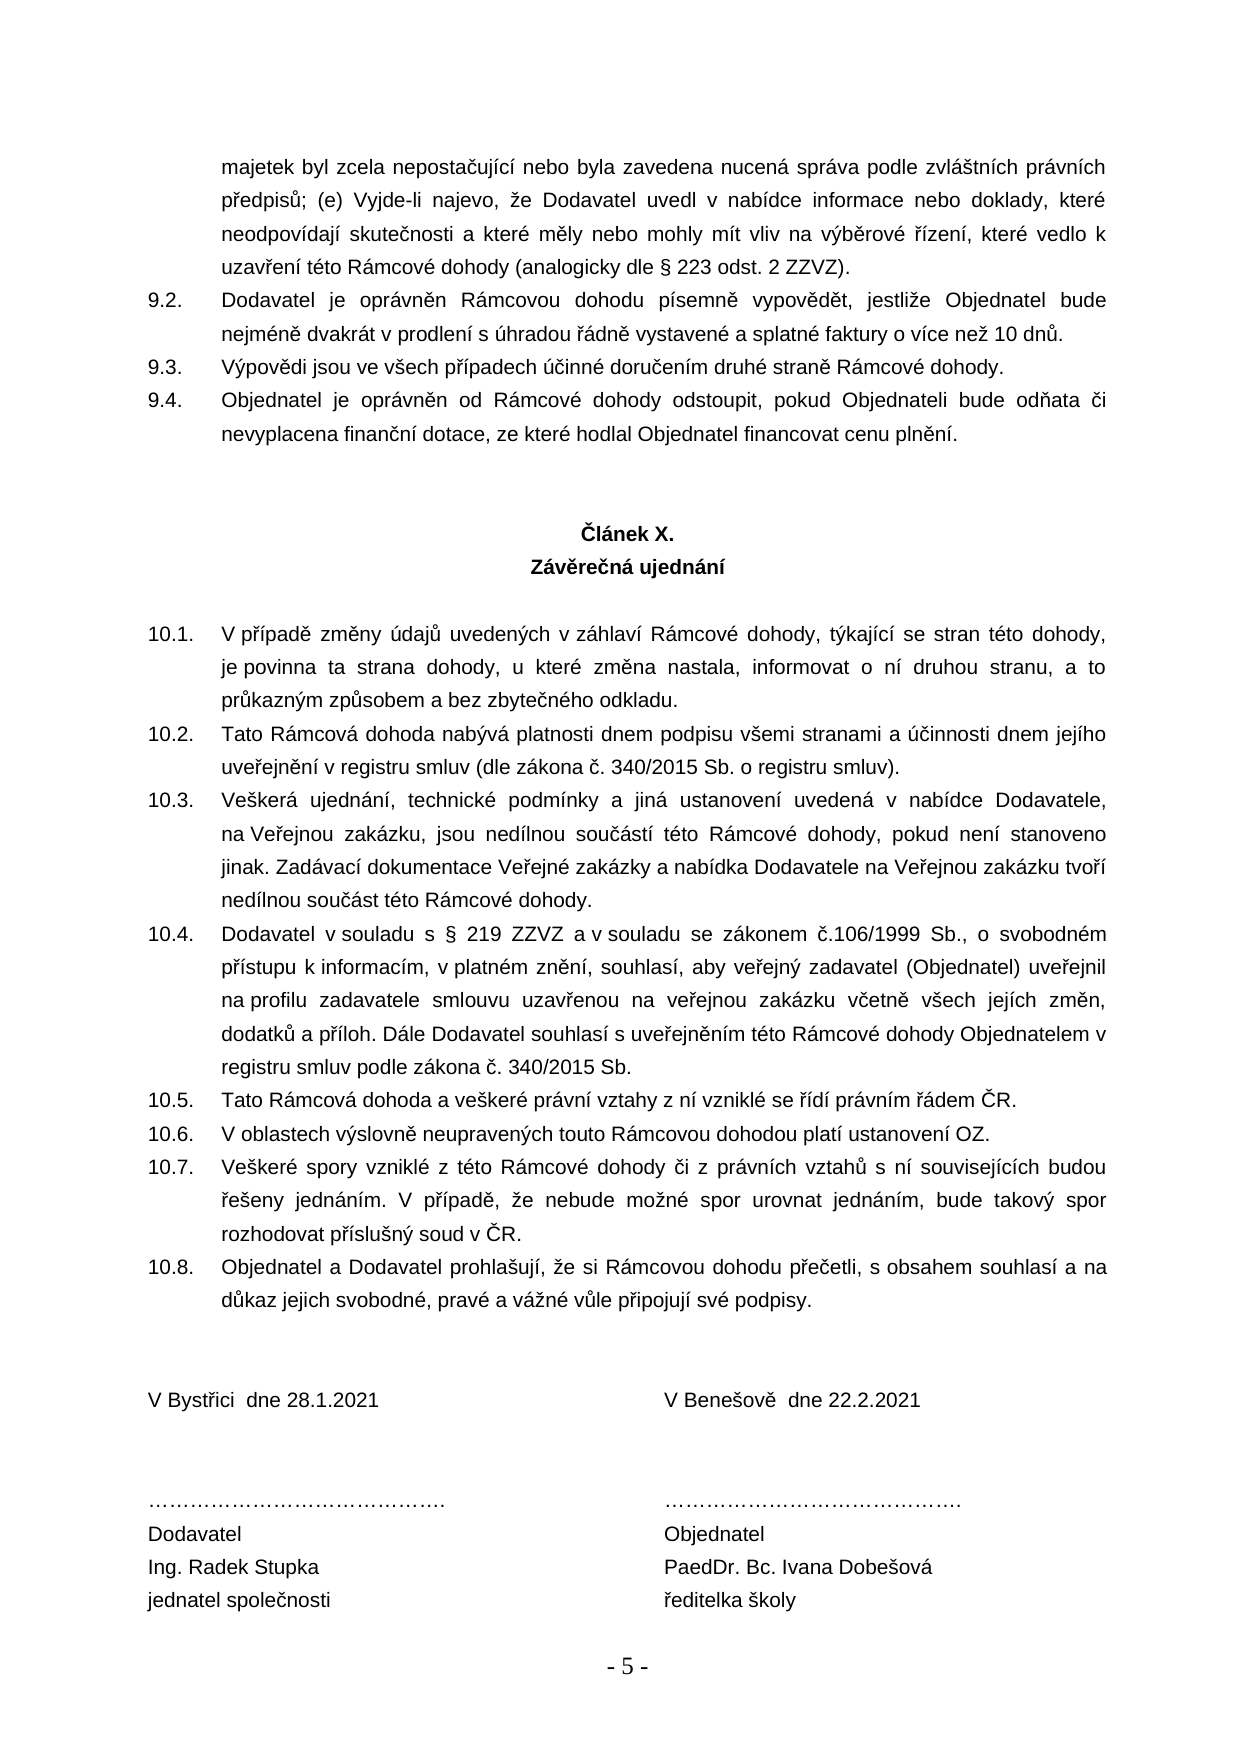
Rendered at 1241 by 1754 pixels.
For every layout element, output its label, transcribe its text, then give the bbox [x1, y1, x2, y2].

text Dodavatel Objednatel [148, 1514, 1107, 1548]
text Článek X. [148, 514, 1107, 548]
text ……………………………………. ……………………………………. [148, 1481, 1107, 1514]
text 10.6. V oblastech výslovně neupravených touto Rámcovou dohodou platí ustanovení OZ. [148, 1114, 1107, 1148]
text 9.2. Dodavatel je oprávněn Rámcovou dohodu písemně vypovědět, jestliže Objednatel bude nejméně dvakrát v prodlení s úhradou řádně vystavené a splatné faktury o více než 10 dnů. [148, 281, 1107, 348]
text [148, 148, 1107, 281]
text 10.5. Tato Rámcová dohoda a veškeré právní vztahy z ní vzniklé se řídí právním řádem ČR. [148, 1081, 1107, 1114]
text 9.4. Objednatel je oprávněn od Rámcové dohody odstoupit, pokud Objednateli bude odňata či nevyplacena finanční dotace, ze které hodlal Objednatel financovat cenu plnění. [148, 381, 1107, 448]
text 10.4. Dodavatel v souladu s § 219 ZZVZ a v souladu se zákonem č.106/1999 Sb., o svobodném přístupu k informacím, v platném znění, souhlasí, aby veřejný zadavatel (Objednatel) uveřejnil na profilu zadavatele smlouvu uzavřenou na veřejnou zakázku včetně všech jejích změn, dodatků a příloh. Dále Dodavatel souhlasí s uveřejněním této Rámcové dohody Objednatelem v registru smluv podle zákona č. 340/2015 Sb. [148, 914, 1107, 1081]
text 9.3. Výpovědi jsou ve všech případech účinné doručením druhé straně Rámcové dohody. [148, 348, 1107, 381]
text jednatel společnosti ředitelka školy [148, 1581, 1107, 1614]
text Ing. Radek Stupka PaedDr. Bc. Ivana Dobešová [148, 1548, 1107, 1581]
text 10.7. Veškeré spory vzniklé z této Rámcové dohody či z právních vztahů s ní souvisejících budou řešeny jednáním. V případě, že nebude možné spor urovnat jednáním, bude takový spor rozhodovat příslušný soud v ČR. [148, 1148, 1107, 1248]
text Závěrečná ujednání [148, 548, 1107, 581]
text 10.1. V případě změny údajů uvedených v záhlaví Rámcové dohody, týkající se stran této dohody, je povinna ta strana dohody, u které změna nastala, informovat o ní druhou stranu, a to průkazným způsobem a bez zbytečného odkladu. [148, 614, 1107, 714]
text 10.8. Objednatel a Dodavatel prohlašují, že si Rámcovou dohodu přečetli, s obsahem souhlasí a na důkaz jejich svobodné, pravé a vážné vůle připojují své podpisy. [148, 1248, 1107, 1314]
text V Bystřici dne 28.1.2021 V Benešově dne 22.2.2021 [148, 1381, 1107, 1414]
text 10.2. Tato Rámcová dohoda nabývá platnosti dnem podpisu všemi stranami a účinnosti dnem jejího uveřejnění v registru smluv (dle zákona č. 340/2015 Sb. o registru smluv). [148, 714, 1107, 781]
text 10.3. Veškerá ujednání, technické podmínky a jiná ustanovení uvedená v nabídce Dodavatele, na Veřejnou zakázku, jsou nedílnou součástí této Rámcové dohody, pokud není stanoveno jinak. Zadávací dokumentace Veřejné zakázky a nabídka Dodavatele na Veřejnou zakázku tvoří nedílnou součást této Rámcové dohody. [148, 781, 1107, 914]
